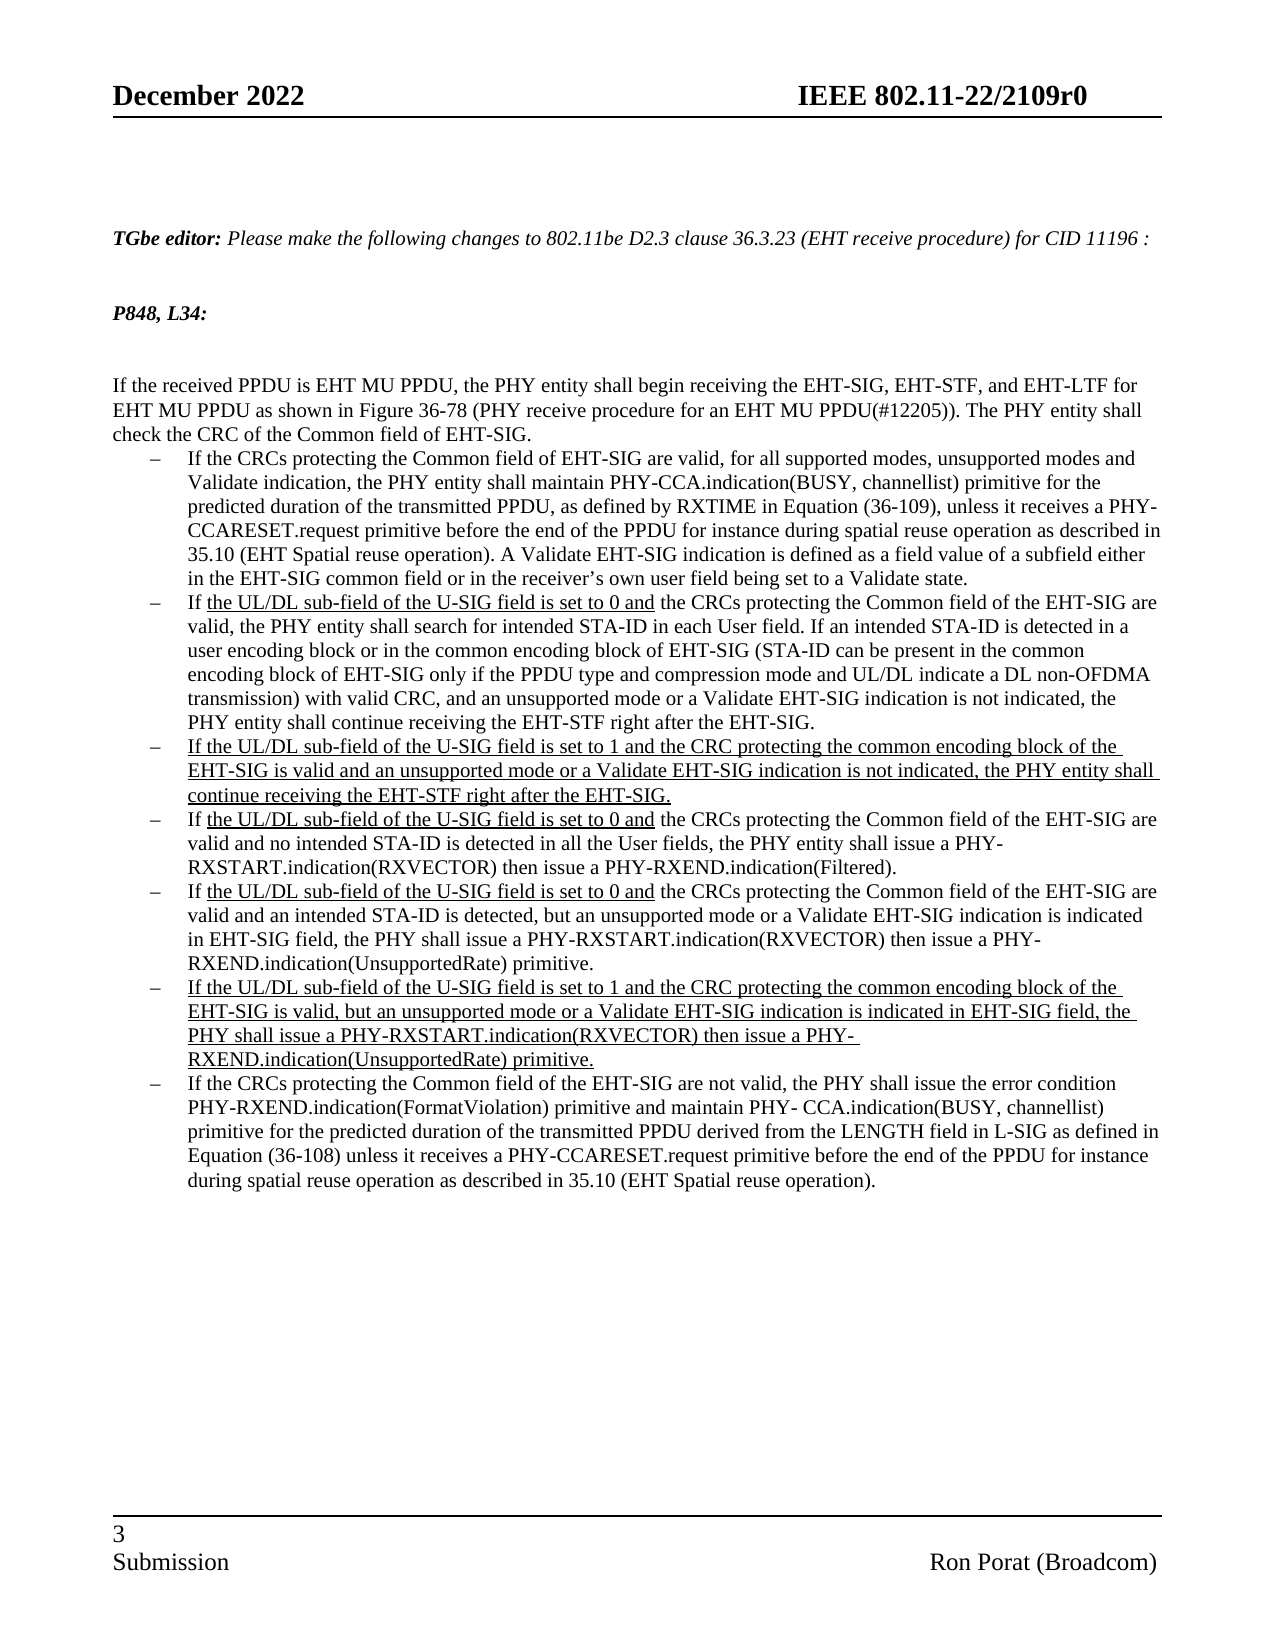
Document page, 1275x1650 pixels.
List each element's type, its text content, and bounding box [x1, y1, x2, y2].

list If the UL/DL sub-field of the U-SIG field is set to 1 and the CRC protecting the common encoding block of the EHT-SIG is valid and an unsupported mode or a Validate EHT-SIG indication is not indicated, the PHY entity shall continue receiving the EHT-STF right after the EHT-SIG. [150, 734, 1162, 807]
text TGbe editor: Please make the following changes to 802.11be D2.3 clause 36.3.23 (EHT receive procedure) for CID 11196 : [112, 226, 1162, 250]
list If the UL/DL sub-field of the U-SIG field is set to 0 and the CRCs protecting the Common field of the EHT-SIG are valid, the PHY entity shall search for intended STA-ID in each User field. If an intended STA-ID is detected in a user encoding block or in the common encoding block of EHT-SIG (STA-ID can be present in the common encoding block of EHT-SIG only if the PPDU type and compression mode and UL/DL indicate a DL non-OFDMA transmission) with valid CRC, and an unsupported mode or a Validate EHT-SIG indication is not indicated, the PHY entity shall continue receiving the EHT-STF right after the EHT-SIG. [150, 590, 1162, 734]
list If the CRCs protecting the Common field of EHT-SIG are valid, for all supported modes, unsupported modes and Validate indication, the PHY entity shall maintain PHY-CCA.indication(BUSY, channellist) primitive for the predicted duration of the transmitted PPDU, as defined by RXTIME in Equation (36-109), unless it receives a PHY-CCARESET.request primitive before the end of the PPDU for instance during spatial reuse operation as described in 35.10 (EHT Spatial reuse operation). A Validate EHT-SIG indication is defined as a field value of a subfield either in the EHT-SIG common field or in the receiver’s own user field being set to a Validate state. [150, 446, 1162, 590]
list If the UL/DL sub-field of the U-SIG field is set to 0 and the CRCs protecting the Common field of the EHT-SIG are valid and an intended STA-ID is detected, but an unsupported mode or a Validate EHT-SIG indication is indicated in EHT-SIG field, the PHY shall issue a PHY-RXSTART.indication(RXVECTOR) then issue a PHY-RXEND.indication(UnsupportedRate) primitive. [150, 879, 1162, 975]
list If the UL/DL sub-field of the U-SIG field is set to 0 and the CRCs protecting the Common field of the EHT-SIG are valid and no intended STA-ID is detected in all the User fields, the PHY entity shall issue a PHY-RXSTART.indication(RXVECTOR) then issue a PHY-RXEND.indication(Filtered). [150, 807, 1162, 879]
list If the UL/DL sub-field of the U-SIG field is set to 1 and the CRC protecting the common encoding block of the EHT-SIG is valid, but an unsupported mode or a Validate EHT-SIG indication is indicated in EHT-SIG field, the PHY shall issue a PHY-RXSTART.indication(RXVECTOR) then issue a PHY- RXEND.indication(UnsupportedRate) primitive. [150, 975, 1162, 1071]
text If the received PPDU is EHT MU PPDU, the PHY entity shall begin receiving the EHT-SIG, EHT-STF, and EHT-LTF for EHT MU PPDU as shown in Figure 36-78 (PHY receive procedure for an EHT MU PPDU(#12205)). The PHY entity shall check the CRC of the Common field of EHT-SIG. [112, 373, 1162, 446]
list If the CRCs protecting the Common field of the EHT-SIG are not valid, the PHY shall issue the error condition PHY-RXEND.indication(FormatViolation) primitive and maintain PHY- CCA.indication(BUSY, channellist) primitive for the predicted duration of the transmitted PPDU derived from the LENGTH field in L-SIG as defined in Equation (36-108) unless it receives a PHY-CCARESET.request primitive before the end of the PPDU for instance during spatial reuse operation as described in 35.10 (EHT Spatial reuse operation). [150, 1071, 1162, 1192]
text P848, L34: [112, 300, 1162, 324]
